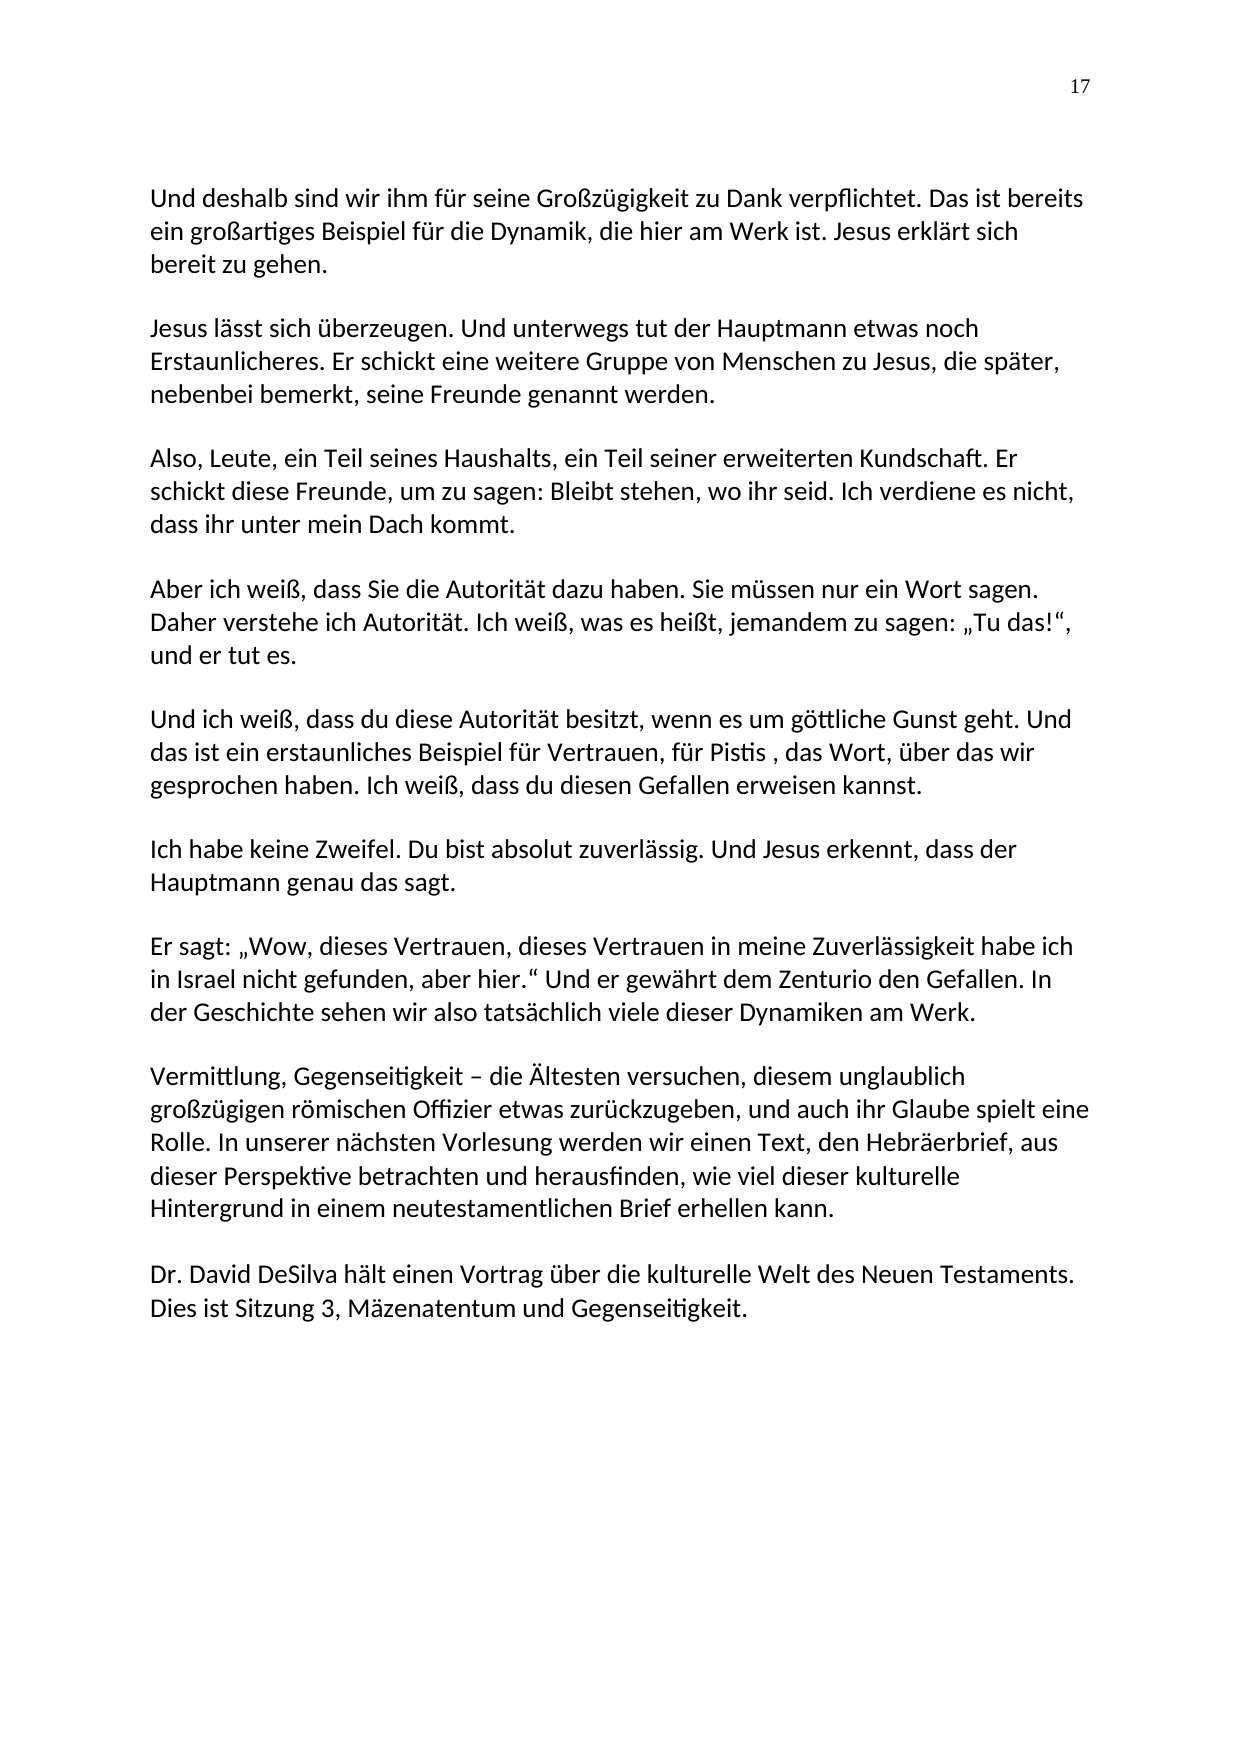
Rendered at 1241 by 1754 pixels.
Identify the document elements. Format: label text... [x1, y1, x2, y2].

text Und deshalb sind wir ihm für seine Großzügigkeit zu Dank verpflichtet. Das ist bereits ein großartiges Beispiel für die Dynamik, die hier am Werk ist. Jesus erklärt sich bereit zu gehen. [150, 181, 1090, 280]
text Und ich weiß, dass du diese Autorität besitzt, wenn es um göttliche Gunst geht. Und das ist ein erstaunliches Beispiel für Vertrauen, für Pistis , das Wort, über das wir gesprochen haben. Ich weiß, dass du diesen Gefallen erweisen kannst. [150, 702, 1090, 801]
text Aber ich weiß, dass Sie die Autorität dazu haben. Sie müssen nur ein Wort sagen. Daher verstehe ich Autorität. Ich weiß, was es heißt, jemandem zu sagen: „Tu das!“, und er tut es. [150, 572, 1090, 671]
text Er sagt: „Wow, dieses Vertrauen, dieses Vertrauen in meine Zuverlässigkeit habe ich in Israel nicht gefunden, aber hier.“ Und er gewährt dem Zenturio den Gefallen. In der Geschichte sehen wir also tatsächlich viele dieser Dynamiken am Werk. [150, 929, 1090, 1028]
text Also, Leute, ein Teil seines Haushalts, ein Teil seiner erweiterten Kundschaft. Er schickt diese Freunde, um zu sagen: Bleibt stehen, wo ihr seid. Ich verdiene es nicht, dass ihr unter mein Dach kommt. [150, 442, 1090, 541]
text Jesus lässt sich überzeugen. Und unterwegs tut der Hauptmann etwas noch Erstaunlicheres. Er schickt eine weitere Gruppe von Menschen zu Jesus, die später, nebenbei bemerkt, seine Freunde genannt werden. [150, 311, 1090, 410]
text Ich habe keine Zweifel. Du bist absolut zuverlässig. Und Jesus erkennt, dass der Hauptmann genau das sagt. [150, 832, 1090, 898]
text Vermittlung, Gegenseitigkeit – die Ältesten versuchen, diesem unglaublich großzügigen römischen Offizier etwas zurückzugeben, und auch ihr Glaube spielt eine Rolle. In unserer nächsten Vorlesung werden wir einen Text, den Hebräerbrief, aus dieser Perspektive betrachten und herausfinden, wie viel dieser kulturelle Hintergrund in einem neutestamentlichen Brief erhellen kann. Dr. David DeSilva hält einen Vortrag über die kulturelle Welt des Neuen Testaments. Dies ist Sitzung 3, Mäzenatentum und Gegenseitigkeit. [150, 1059, 1090, 1348]
